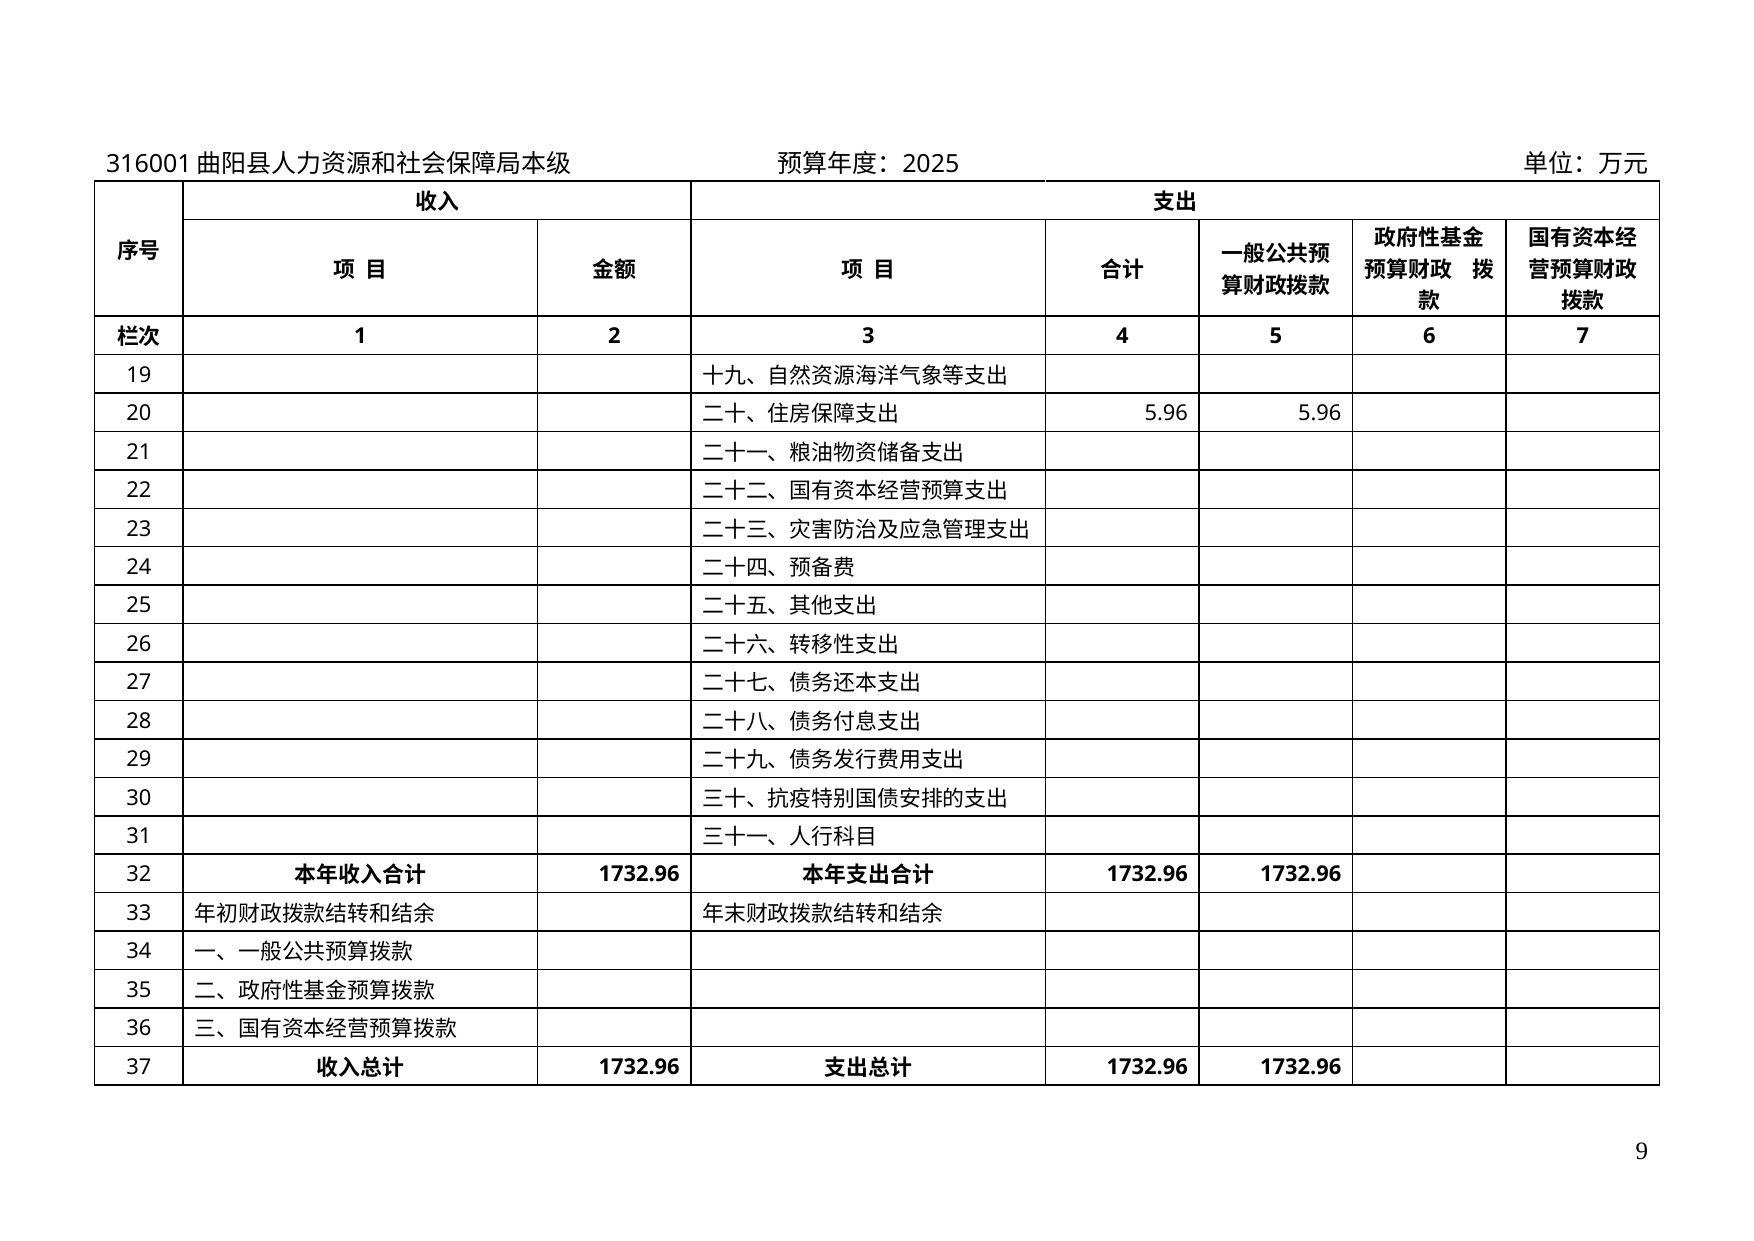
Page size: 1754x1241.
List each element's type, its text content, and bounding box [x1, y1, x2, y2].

table_cell [1507, 778, 1659, 815]
table_cell [1200, 509, 1352, 546]
table_cell 24 [95, 547, 182, 584]
table_cell [184, 817, 537, 853]
table_cell 二十六、转移性支出 [692, 624, 1045, 661]
table_cell [538, 893, 690, 930]
table_cell [1200, 432, 1352, 469]
table_cell 20 [95, 394, 182, 431]
table_cell 1 [184, 317, 537, 354]
table_cell [538, 586, 690, 623]
table_cell 1732.96 [538, 855, 690, 892]
table_cell [1046, 778, 1198, 815]
table_cell [1507, 701, 1659, 738]
table_cell [692, 932, 1045, 969]
table_cell 1732.96 [1200, 1047, 1352, 1084]
table_cell [1507, 740, 1659, 776]
table_cell [1200, 778, 1352, 815]
table_cell [538, 471, 690, 507]
table_cell [1353, 547, 1505, 584]
table_header 316001曲阳县人力资源和社会保障局本级 [95, 143, 690, 180]
table_cell [1046, 547, 1198, 584]
table_cell 21 [95, 432, 182, 469]
table_cell [184, 701, 537, 738]
table_cell [538, 740, 690, 776]
table_cell [1200, 701, 1352, 738]
table_cell [538, 624, 690, 661]
table_cell [1507, 547, 1659, 584]
table_cell [1353, 701, 1505, 738]
table_cell 27 [95, 663, 182, 699]
table_header 单位：万元 [1046, 143, 1659, 180]
table_cell [1353, 586, 1505, 623]
table_cell [1507, 932, 1659, 969]
table_cell 栏次 [95, 317, 182, 354]
table_cell [1046, 701, 1198, 738]
table_cell 32 [95, 855, 182, 892]
table_cell [538, 817, 690, 853]
table_cell 19 [95, 355, 182, 392]
table_cell [1507, 893, 1659, 930]
table_cell 3 [692, 317, 1045, 354]
table_cell [538, 970, 690, 1007]
table_cell 5 [1200, 317, 1352, 354]
table_cell 37 [95, 1047, 182, 1084]
table_cell [1046, 970, 1198, 1007]
table_cell 收入总计 [184, 1047, 537, 1084]
table_cell [1200, 893, 1352, 930]
table_cell 30 [95, 778, 182, 815]
table_cell [1507, 1009, 1659, 1046]
table_cell [692, 970, 1045, 1007]
table_cell [1046, 586, 1198, 623]
table_cell 25 [95, 586, 182, 623]
table_cell 31 [95, 817, 182, 853]
table_cell 三十、抗疫特别国债安排的支出 [692, 778, 1045, 815]
table_cell 22 [95, 471, 182, 507]
table_cell [1353, 471, 1505, 507]
table_cell 7 [1507, 317, 1659, 354]
table_cell [1046, 471, 1198, 507]
table_cell 1732.96 [1046, 855, 1198, 892]
table_cell 二十八、债务付息支出 [692, 701, 1045, 738]
table_cell [1353, 509, 1505, 546]
table_cell [1046, 663, 1198, 699]
table_cell [1353, 778, 1505, 815]
table_cell [1353, 624, 1505, 661]
table_cell [1353, 970, 1505, 1007]
table_cell [1200, 471, 1352, 507]
table_cell 支出总计 [692, 1047, 1045, 1084]
table_cell 5.96 [1200, 394, 1352, 431]
table_cell [1353, 355, 1505, 392]
table_cell 33 [95, 893, 182, 930]
table_cell [1046, 624, 1198, 661]
table_cell 金额 [538, 220, 690, 315]
table_cell 35 [95, 970, 182, 1007]
table_cell [1353, 432, 1505, 469]
table_cell [1353, 893, 1505, 930]
table_cell 项 目 [184, 220, 537, 315]
table_cell [1200, 355, 1352, 392]
table_cell [1507, 471, 1659, 507]
table_cell [1353, 932, 1505, 969]
table_cell [1507, 663, 1659, 699]
table_cell 28 [95, 701, 182, 738]
table_cell [184, 740, 537, 776]
table_cell [1046, 740, 1198, 776]
table_cell 4 [1046, 317, 1198, 354]
table_cell 36 [95, 1009, 182, 1046]
table_cell [538, 355, 690, 392]
table_cell 序号 [95, 182, 182, 315]
table_cell [184, 778, 537, 815]
table_cell 年末财政拨款结转和结余 [692, 893, 1045, 930]
table_cell [1507, 586, 1659, 623]
table_cell [184, 547, 537, 584]
table_cell [1507, 509, 1659, 546]
table_cell [1200, 1009, 1352, 1046]
table_cell 十九、自然资源海洋气象等支出 [692, 355, 1045, 392]
table_cell 支出 [692, 182, 1659, 219]
table_cell [1353, 1009, 1505, 1046]
table_cell 1732.96 [1046, 1047, 1198, 1084]
table_cell [538, 432, 690, 469]
table_cell 二十二、国有资本经营预算支出 [692, 471, 1045, 507]
table_cell [1507, 970, 1659, 1007]
table_cell 6 [1353, 317, 1505, 354]
table_cell 二十五、其他支出 [692, 586, 1045, 623]
table_cell [1507, 1047, 1659, 1084]
table_cell 5.96 [1046, 394, 1198, 431]
table_cell [1353, 817, 1505, 853]
table_cell [538, 509, 690, 546]
table_cell 政府性基金预算财政 拨款 [1353, 220, 1505, 315]
table_cell 一般公共预算财政拨款 [1200, 220, 1352, 315]
table_cell 二十、住房保障支出 [692, 394, 1045, 431]
table_cell [538, 778, 690, 815]
table_cell 三、国有资本经营预算拨款 [184, 1009, 537, 1046]
table_cell 二十一、粮油物资储备支出 [692, 432, 1045, 469]
table_cell [184, 355, 537, 392]
table_cell 26 [95, 624, 182, 661]
table_cell [1507, 394, 1659, 431]
table_cell [538, 663, 690, 699]
table_cell 34 [95, 932, 182, 969]
table_cell [1200, 586, 1352, 623]
table_cell [1507, 855, 1659, 892]
table_cell [1046, 509, 1198, 546]
table_cell [1200, 970, 1352, 1007]
table_cell 二十七、债务还本支出 [692, 663, 1045, 699]
table_cell 合计 [1046, 220, 1198, 315]
table_cell [184, 509, 537, 546]
table_cell [538, 701, 690, 738]
table_cell [1353, 740, 1505, 776]
table_cell [184, 432, 537, 469]
table_cell [1353, 394, 1505, 431]
table_cell 二十九、债务发行费用支出 [692, 740, 1045, 776]
table_cell [184, 624, 537, 661]
table_cell [1353, 1047, 1505, 1084]
table_cell [1046, 893, 1198, 930]
table_cell [1507, 355, 1659, 392]
table_cell [1200, 547, 1352, 584]
table_cell [1507, 432, 1659, 469]
table_cell [1200, 624, 1352, 661]
table_cell [538, 1009, 690, 1046]
table_cell 国有资本经营预算财政拨款 [1507, 220, 1659, 315]
table_cell 二十三、灾害防治及应急管理支出 [692, 509, 1045, 546]
table_cell 1732.96 [538, 1047, 690, 1084]
table_cell 1732.96 [1200, 855, 1352, 892]
table_cell [1507, 817, 1659, 853]
table_cell [1046, 932, 1198, 969]
table_cell [1046, 355, 1198, 392]
table_cell [1046, 817, 1198, 853]
table_cell [538, 547, 690, 584]
table_cell [1353, 855, 1505, 892]
table_cell [1200, 932, 1352, 969]
table_cell 本年收入合计 [184, 855, 537, 892]
table_cell [184, 663, 537, 699]
table_cell 2 [538, 317, 690, 354]
table_cell [1200, 817, 1352, 853]
table_cell [1046, 1009, 1198, 1046]
table_cell [1353, 663, 1505, 699]
table_cell [184, 394, 537, 431]
table_cell [184, 471, 537, 507]
table_cell [538, 394, 690, 431]
table_cell 29 [95, 740, 182, 776]
table_cell 年初财政拨款结转和结余 [184, 893, 537, 930]
table_cell [184, 586, 537, 623]
table_cell 二十四、预备费 [692, 547, 1045, 584]
table_cell [692, 1009, 1045, 1046]
table_cell 一、一般公共预算拨款 [184, 932, 537, 969]
table_cell [1046, 432, 1198, 469]
table_cell [1200, 740, 1352, 776]
table_cell 二、政府性基金预算拨款 [184, 970, 537, 1007]
table_cell 收入 [184, 182, 690, 219]
table_cell [1200, 663, 1352, 699]
table_cell 本年支出合计 [692, 855, 1045, 892]
table_header 预算年度：2025 [692, 143, 1045, 180]
table_cell [538, 932, 690, 969]
table_cell [1507, 624, 1659, 661]
table_cell 三十一、人行科目 [692, 817, 1045, 853]
table_cell 项 目 [692, 220, 1045, 315]
table_cell 23 [95, 509, 182, 546]
